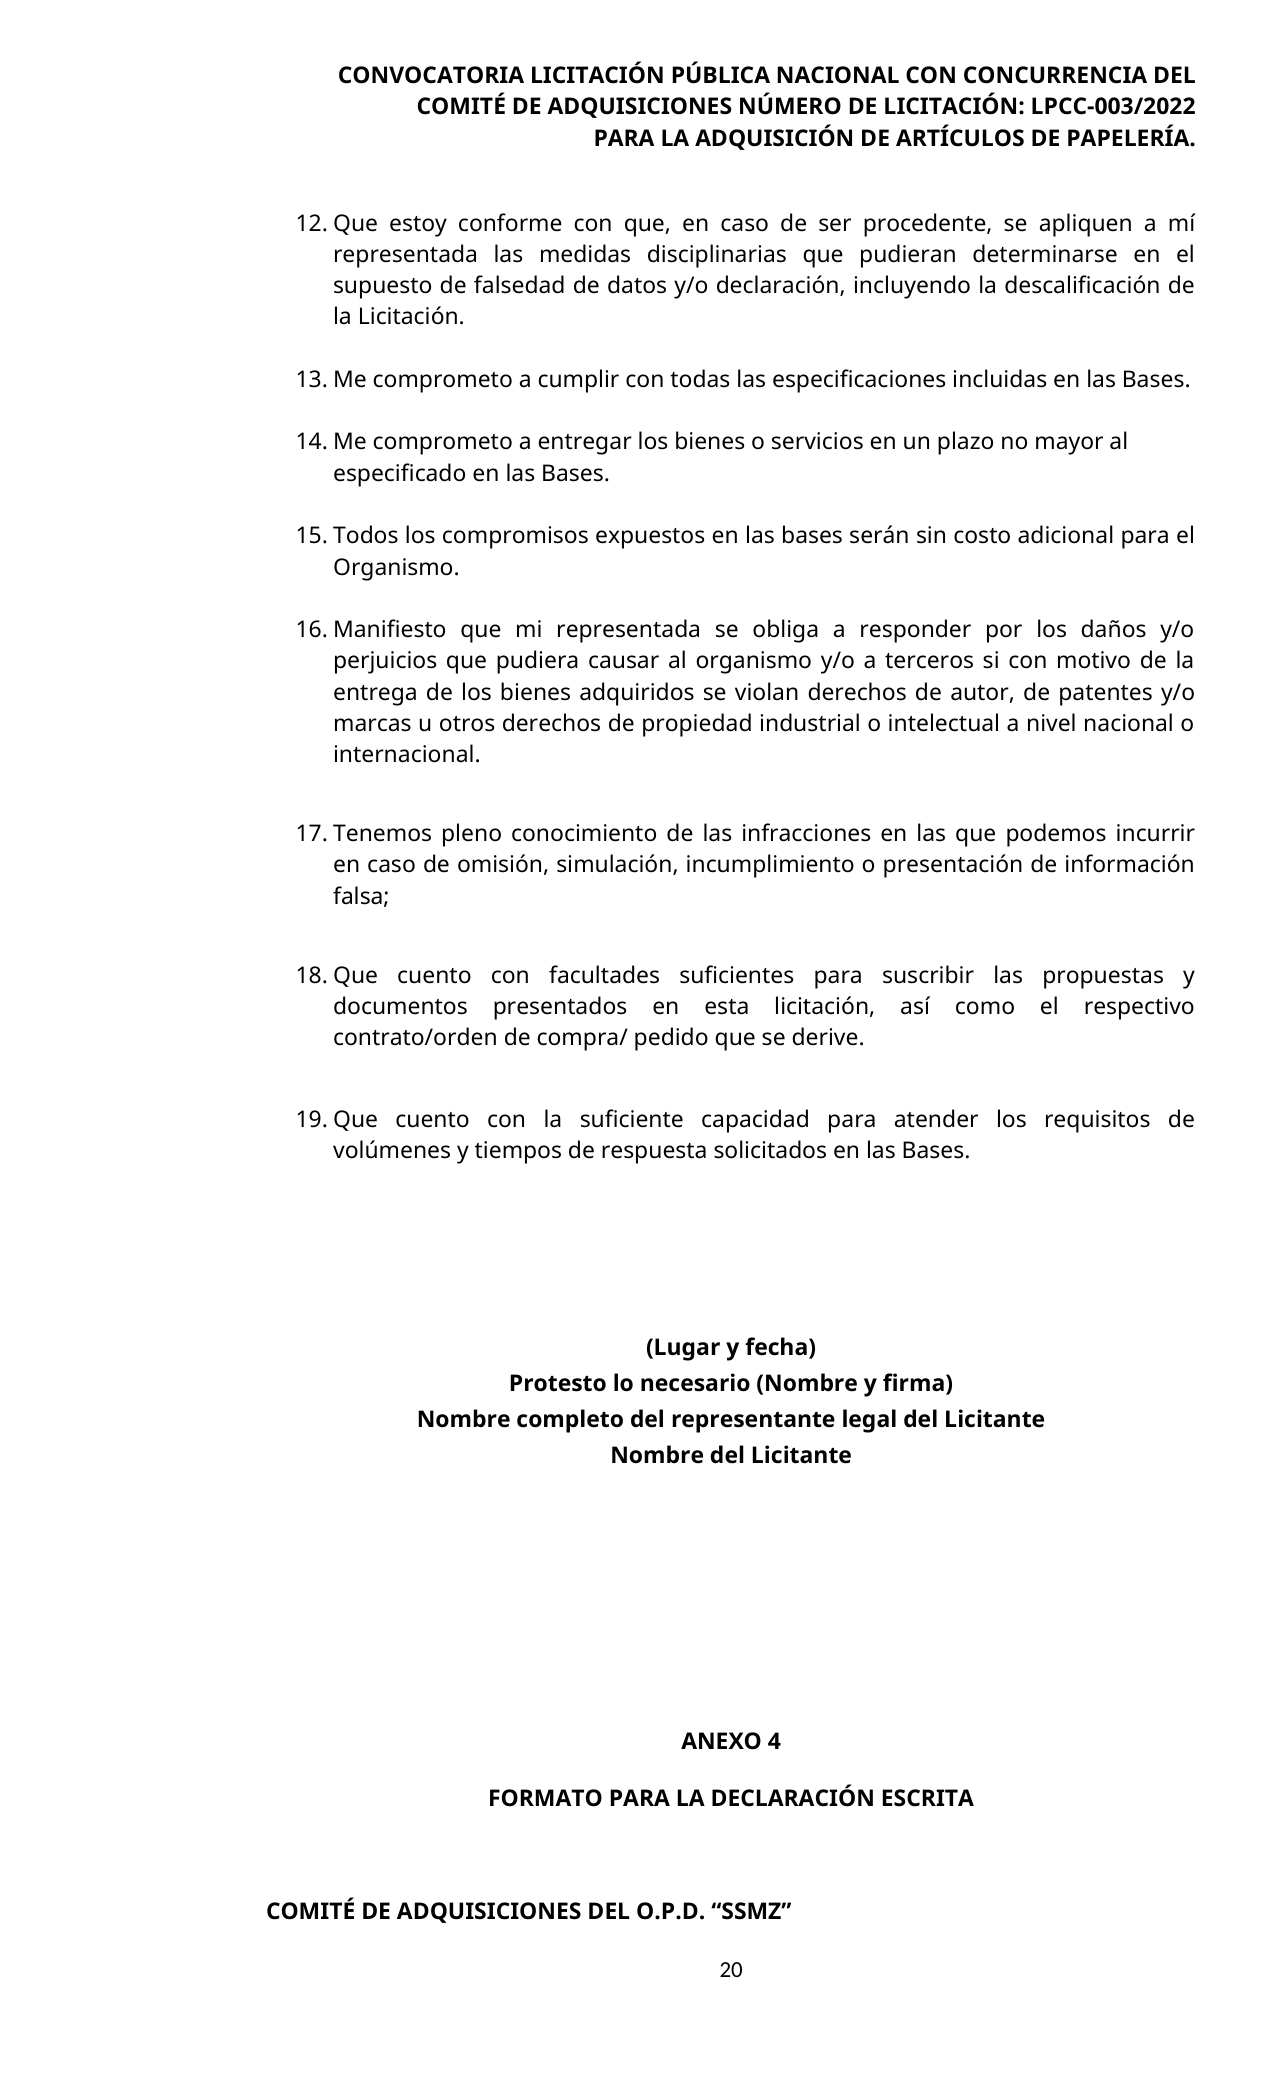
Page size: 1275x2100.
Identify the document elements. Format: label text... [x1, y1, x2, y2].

text COMITÉ DE ADQUISICIONES DEL O.P.D. “SSMZ” [266, 1895, 1196, 1926]
list Que cuento con facultades suficientes para suscribir las propuestas y documentos presentados en esta licitación, así como el respectivo contrato/orden de compra/ pedido que se derive. [295, 959, 1196, 1053]
text Nombre completo del representante legal del Licitante [266, 1403, 1196, 1434]
text (Lugar y fecha) [266, 1331, 1196, 1362]
text FORMATO PARA LA DECLARACIÓN ESCRITA [266, 1782, 1196, 1813]
text Protesto lo necesario (Nombre y firma) [266, 1367, 1196, 1398]
list Me comprometo a entregar los bienes o servicios en un plazo no mayor al especificado en las Bases. [295, 426, 1196, 488]
list Tenemos pleno conocimiento de las infracciones en las que podemos incurrir en caso de omisión, simulación, incumplimiento o presentación de información falsa; [295, 817, 1196, 911]
text ANEXO 4 [266, 1725, 1196, 1756]
list Que estoy conforme con que, en caso de ser procedente, se apliquen a mí representada las medidas disciplinarias que pudieran determinarse en el supuesto de falsedad de datos y/o declaración, incluyendo la descalificación de la Licitación. [295, 207, 1196, 332]
list Que cuento con la suficiente capacidad para atender los requisitos de volúmenes y tiempos de respuesta solicitados en las Bases. [295, 1103, 1196, 1166]
text Nombre del Licitante [266, 1439, 1196, 1470]
list Manifiesto que mi representada se obliga a responder por los daños y/o perjuicios que pudiera causar al organismo y/o a terceros si con motivo de la entrega de los bienes adquiridos se violan derechos de autor, de patentes y/o marcas u otros derechos de propiedad industrial o intelectual a nivel nacional o internacional. [295, 613, 1196, 769]
list Me comprometo a cumplir con todas las especificaciones incluidas en las Bases. [295, 363, 1196, 394]
list Todos los compromisos expuestos en las bases serán sin costo adicional para el Organismo. [295, 519, 1196, 582]
